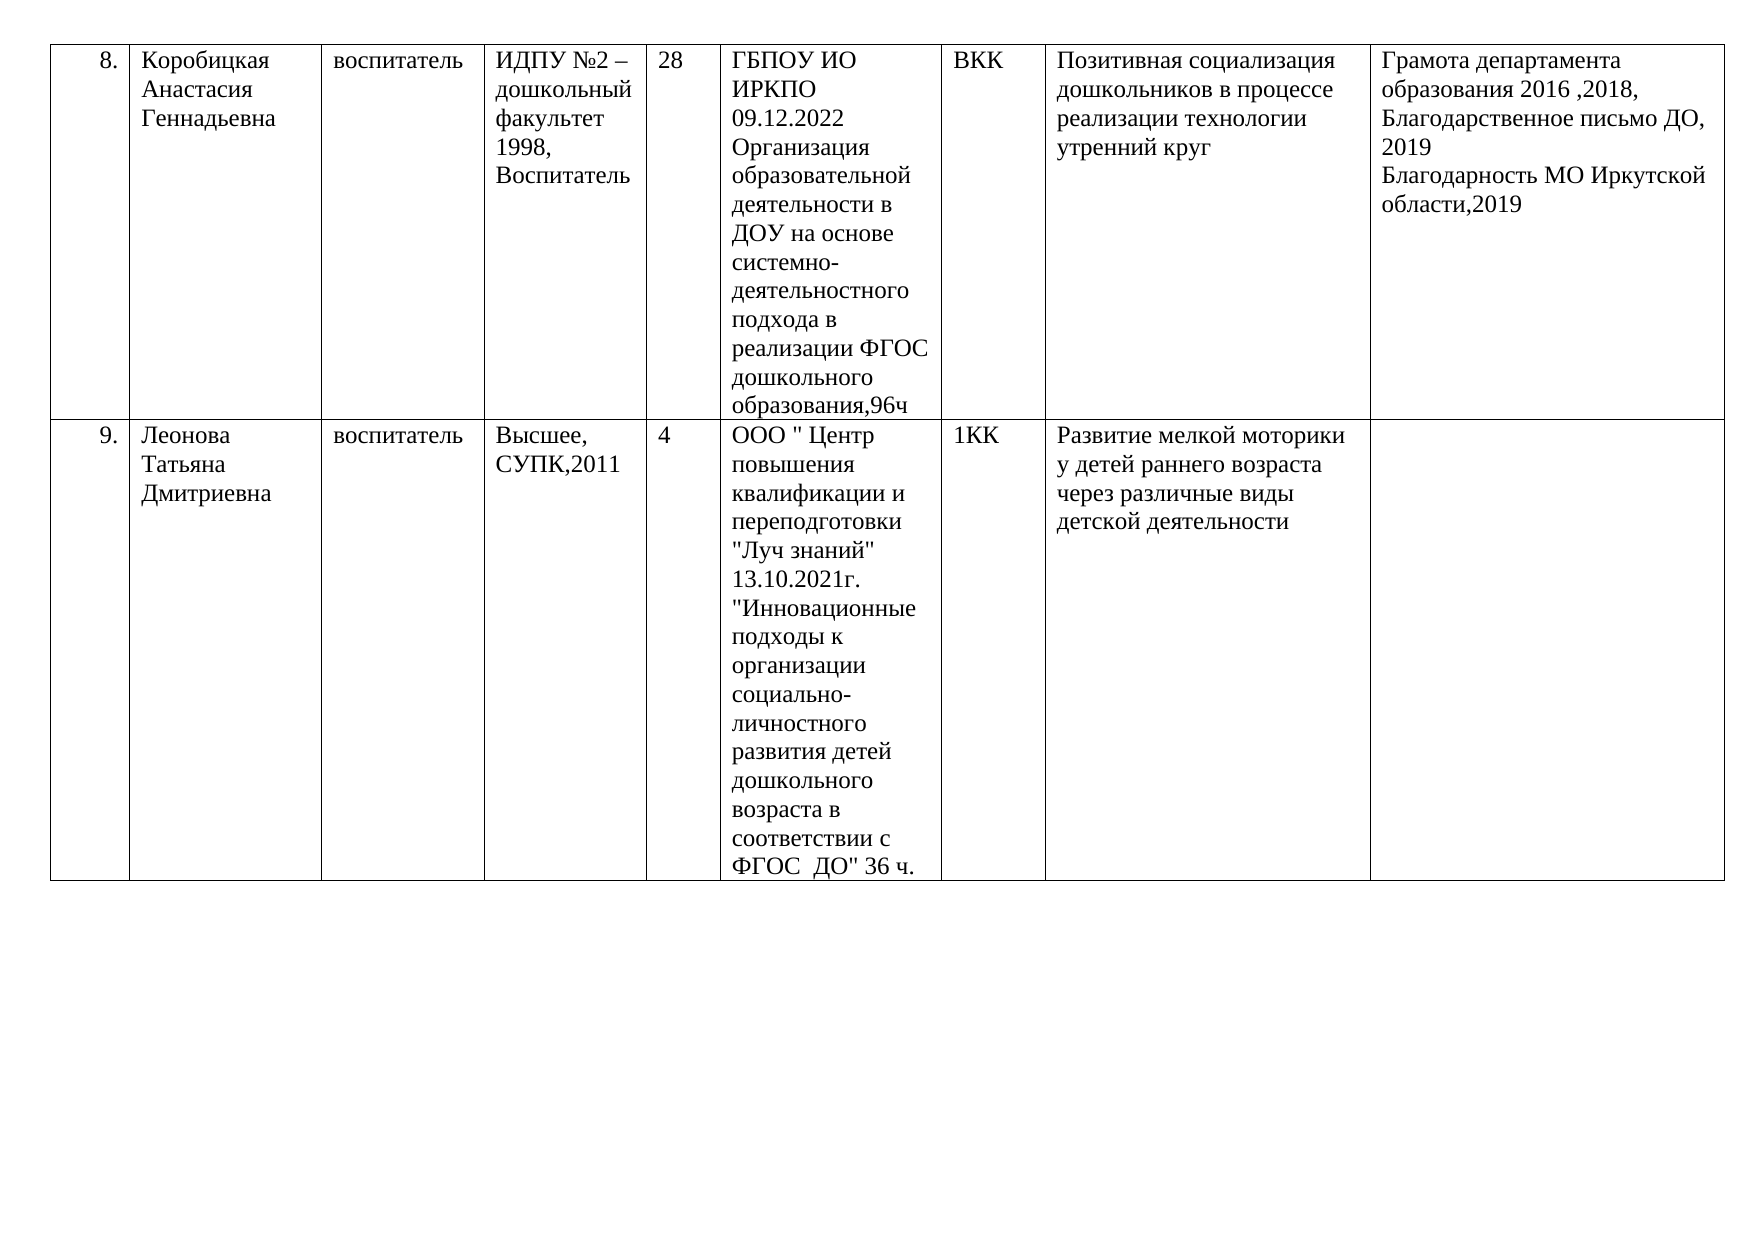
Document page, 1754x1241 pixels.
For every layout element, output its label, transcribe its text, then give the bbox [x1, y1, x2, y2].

table_cell Грамота департамента образования 2016 ,2018, Благодарственное письмо ДО, 2019 Благодарность МО Иркутской области,2019 [1371, 45, 1724, 419]
table_cell ООО " Центр повышения квалификации и переподготовки "Луч знаний" 13.10.2021г. "Инновационные подходы к организации социально-личностного развития детей дошкольного возраста в соответствии с ФГОС ДО" 36 ч. [721, 420, 941, 880]
table_cell Коробицкая Анастасия Геннадьевна [130, 45, 321, 419]
table_cell Позитивная социализация дошкольников в процессе реализации технологии утренний круг [1046, 45, 1370, 419]
table_cell воспитатель [322, 45, 484, 419]
table_cell ГБПОУ ИО ИРКПО 09.12.2022 Организация образовательной деятельности в ДОУ на основе системно-деятельностного подхода в реализации ФГОС дошкольного образования,96ч [721, 45, 941, 419]
table_cell [1371, 420, 1724, 880]
table_cell воспитатель [322, 420, 484, 880]
table_cell 4 [647, 420, 720, 880]
table_cell ИДПУ №2 – дошкольный факультет 1998, Воспитатель [485, 45, 646, 419]
table_cell 28 [647, 45, 720, 419]
table_cell Высшее, СУПК,2011 [485, 420, 646, 880]
table_cell Леонова Татьяна Дмитриевна [130, 420, 321, 880]
table_cell ВКК [942, 45, 1045, 419]
table_cell [51, 420, 129, 880]
table_cell [51, 45, 129, 419]
table_cell 1КК [942, 420, 1045, 880]
table_cell Развитие мелкой моторики у детей раннего возраста через различные виды детской деятельности [1046, 420, 1370, 880]
